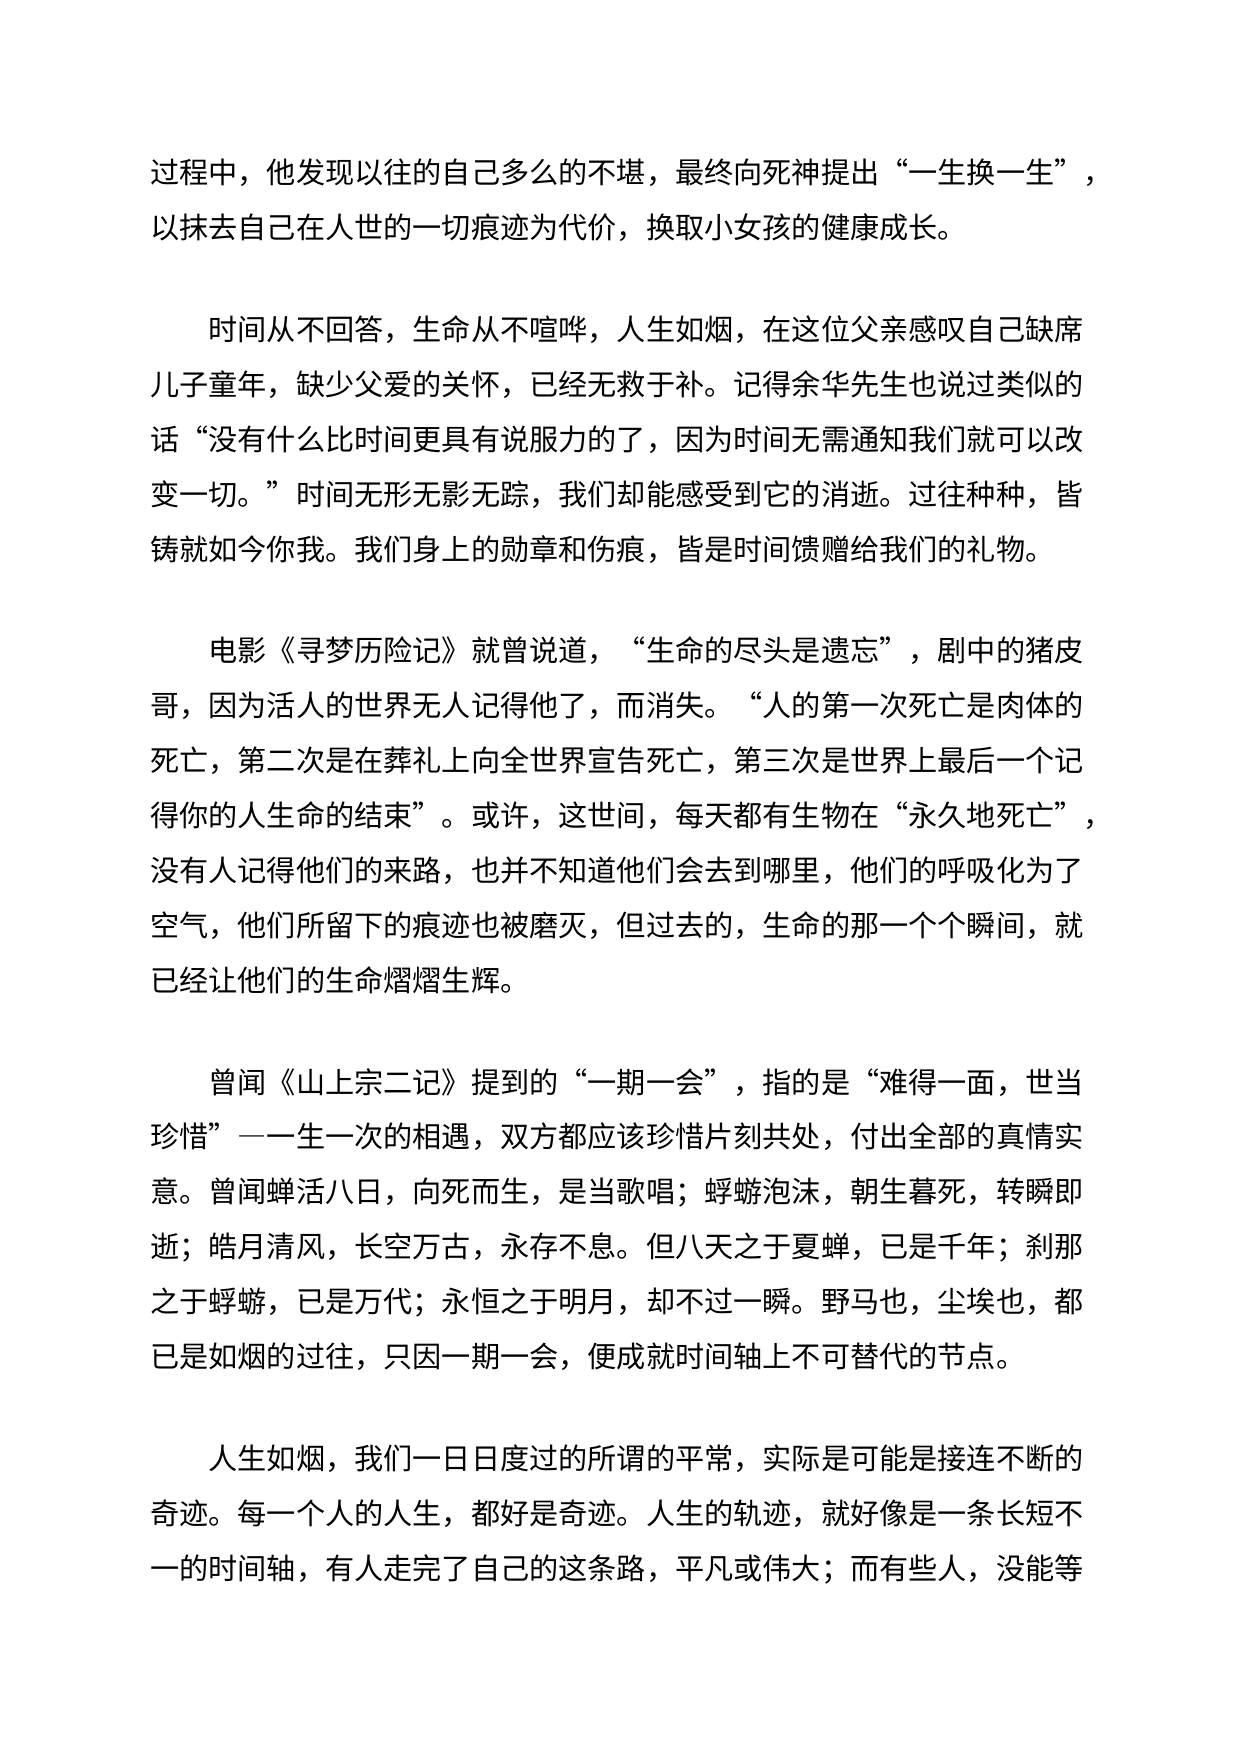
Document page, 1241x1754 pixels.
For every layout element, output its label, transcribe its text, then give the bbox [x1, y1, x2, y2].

text 电影《寻梦历险记》就曾说道，“生命的尽头是遗忘”，剧中的猪皮哥，因为活人的世界无人记得他了，而消失。“人的第一次死亡是肉体的死亡，第二次是在葬礼上向全世界宣告死亡，第三次是世界上最后一个记得你的人生命的结束”。或许，这世间，每天都有生物在“永久地死亡”，没有人记得他们的来路，也并不知道他们会去到哪里，他们的呼吸化为了空气，他们所留下的痕迹也被磨灭，但过去的，生命的那一个个瞬间，就已经让他们的生命熠熠生辉。 [150, 628, 1090, 1000]
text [150, 150, 1090, 247]
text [150, 1435, 1090, 1587]
text 曾闻《山上宗二记》提到的“一期一会”，指的是“难得一面，世当珍惜”—一生一次的相遇，双方都应该珍惜片刻共处，付出全部的真情实意。曾闻蝉活八日，向死而生，是当歌唱；蜉蝣泡沫，朝生暮死，转瞬即逝；皓月清风，长空万古，永存不息。但八天之于夏蝉，已是千年；刹那之于蜉蝣，已是万代；永恒之于明月，却不过一瞬。野马也，尘埃也，都已是如烟的过往，只因一期一会，便成就时间轴上不可替代的节点。 [150, 1059, 1090, 1376]
text 时间从不回答，生命从不喧哗，人生如烟，在这位父亲感叹自己缺席儿子童年，缺少父爱的关怀，已经无救于补。记得余华先生也说过类似的话“没有什么比时间更具有说服力的了，因为时间无需通知我们就可以改变一切。”时间无形无影无踪，我们却能感受到它的消逝。过往种种，皆铸就如今你我。我们身上的勋章和伤痕，皆是时间馈赠给我们的礼物。 [150, 307, 1090, 568]
